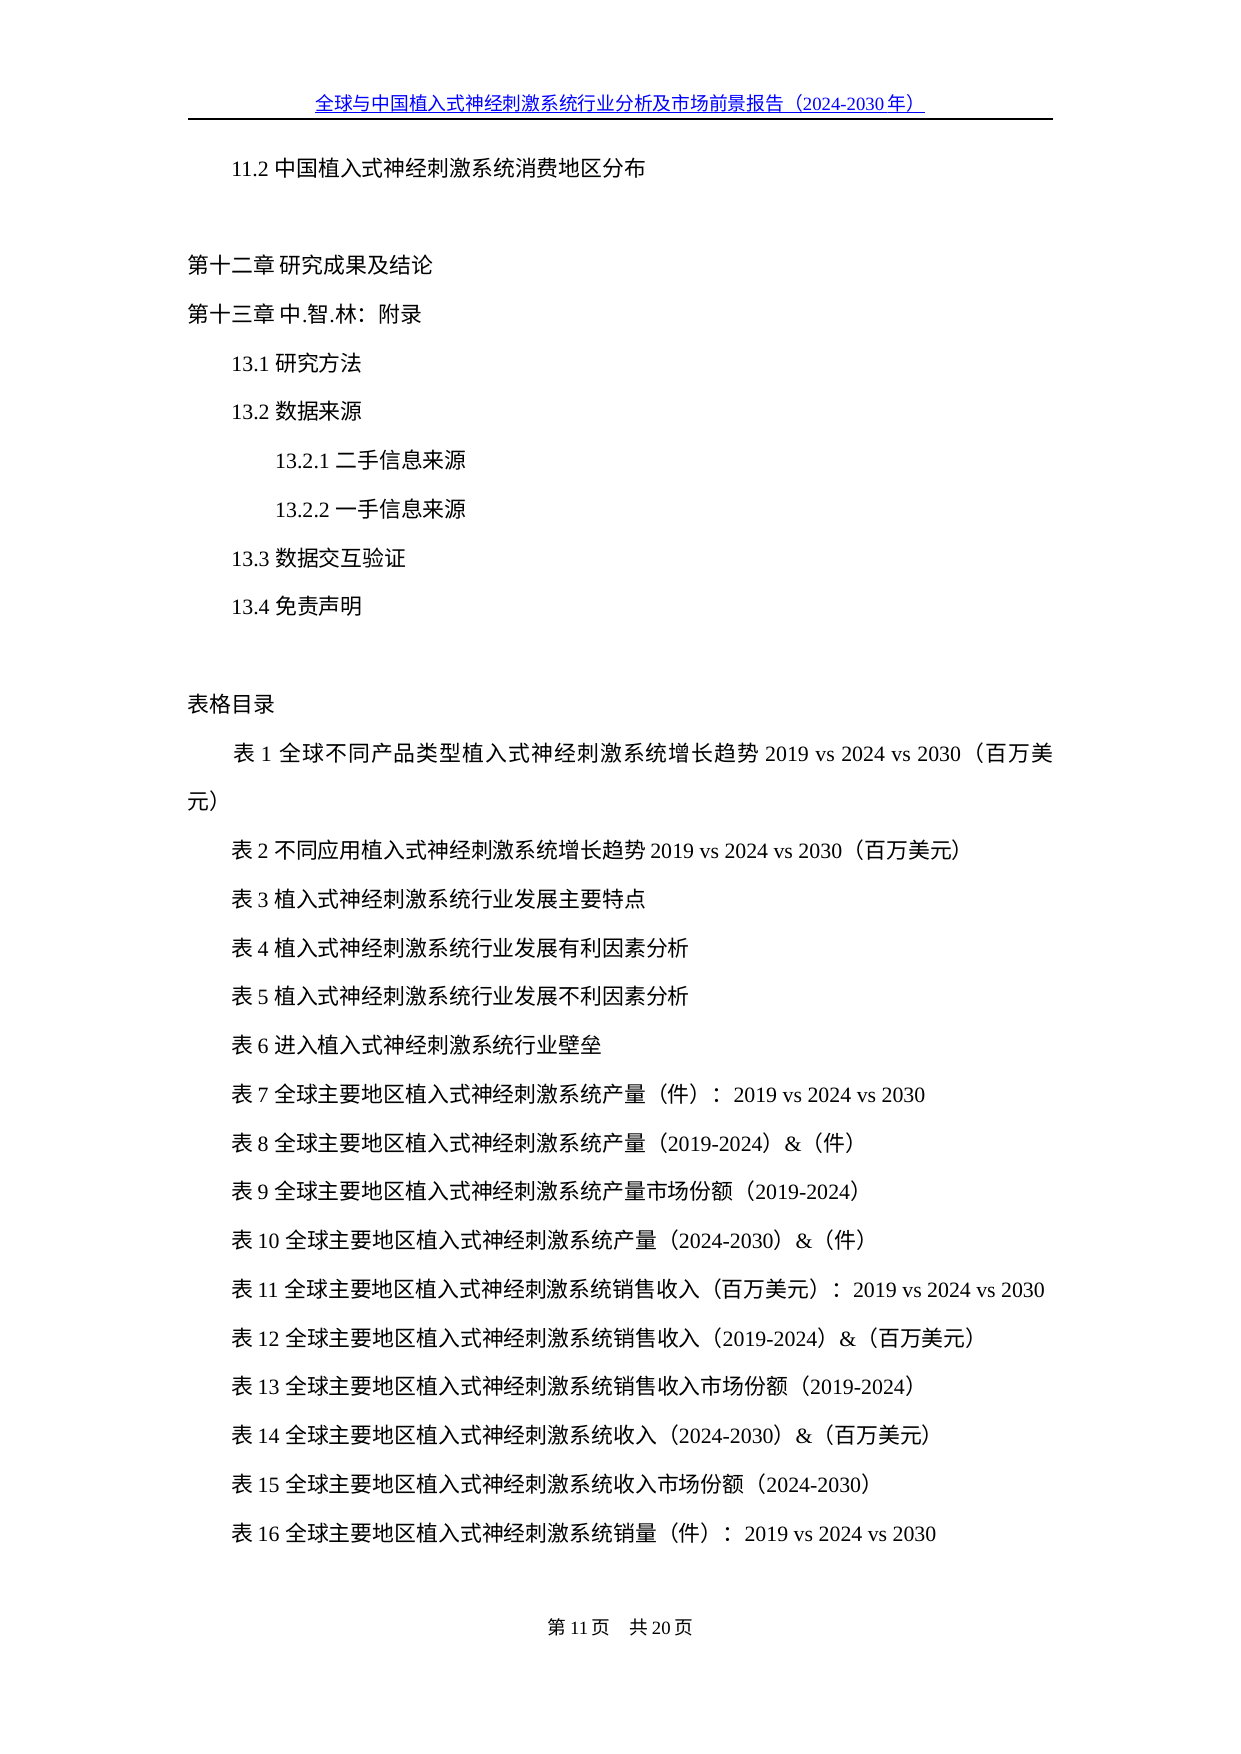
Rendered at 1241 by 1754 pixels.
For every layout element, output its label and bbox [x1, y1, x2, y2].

text [187, 150, 1053, 1548]
